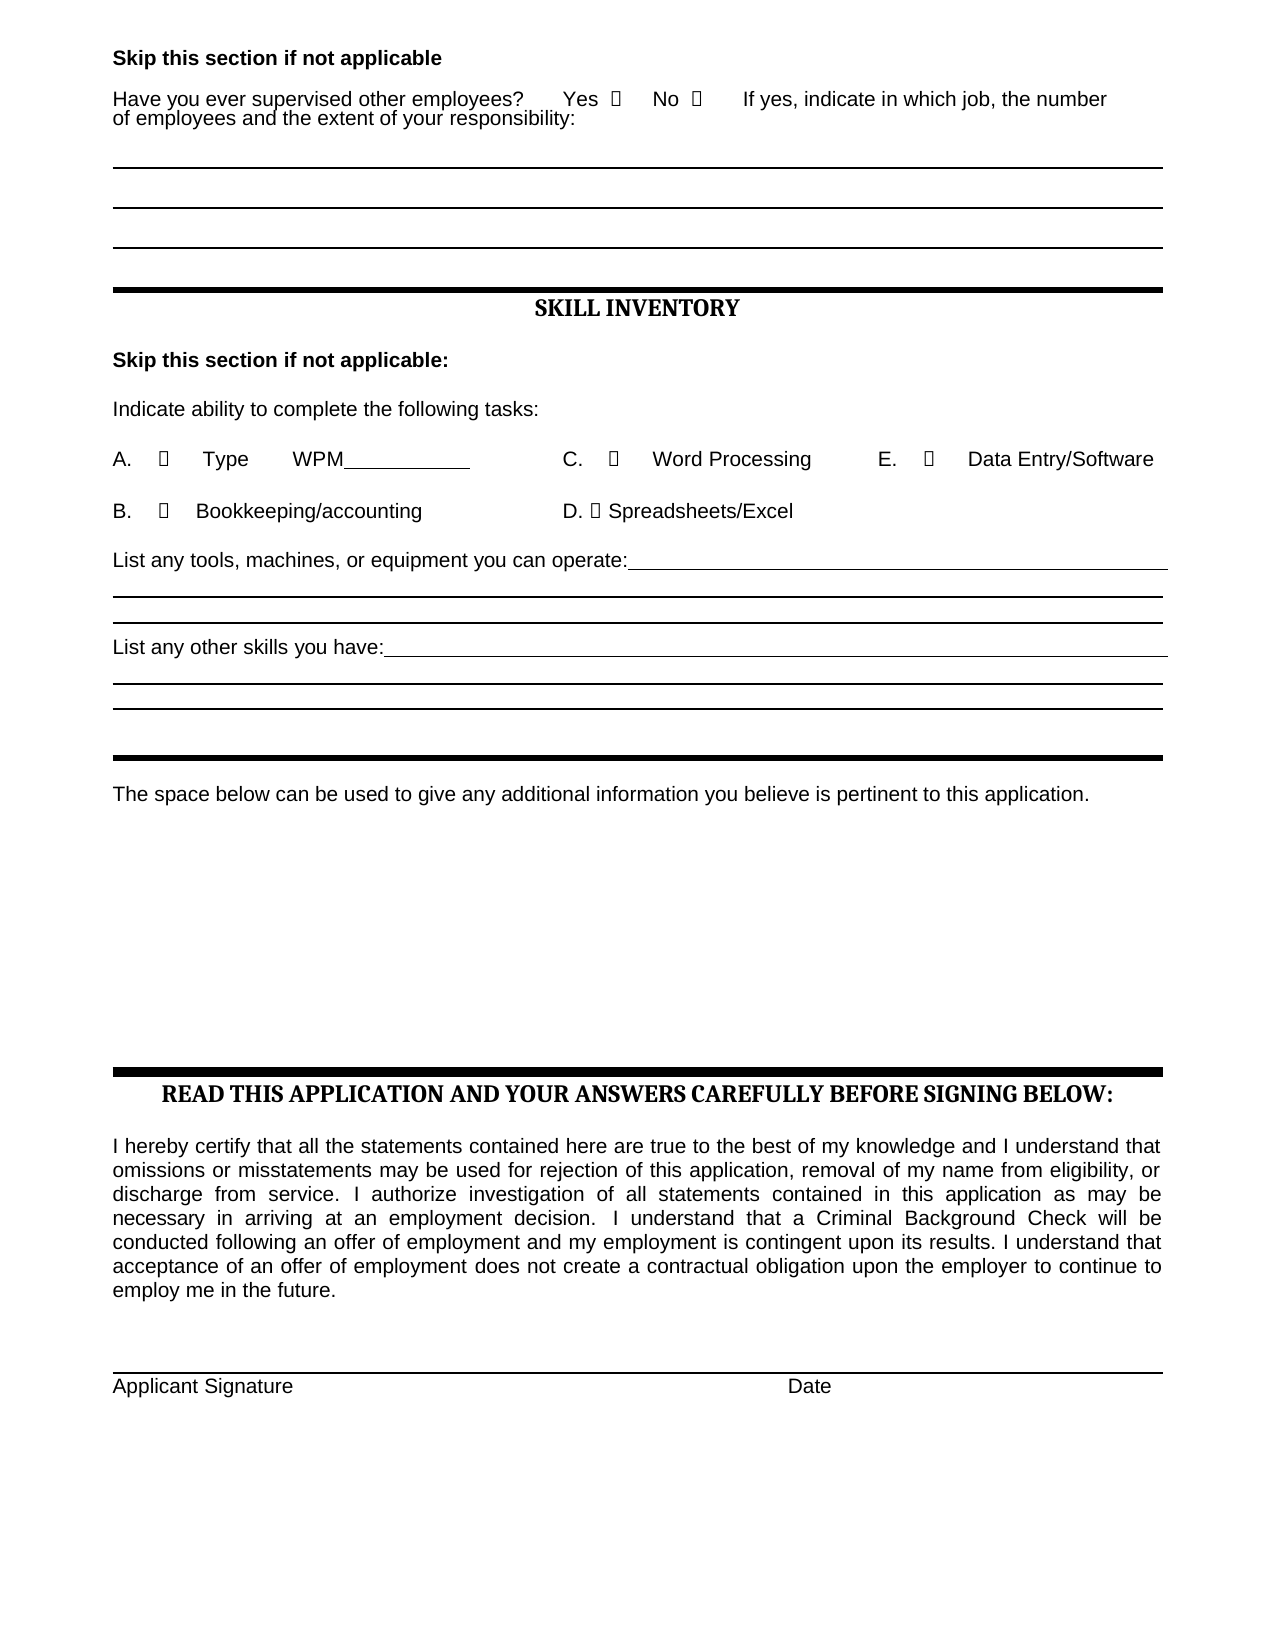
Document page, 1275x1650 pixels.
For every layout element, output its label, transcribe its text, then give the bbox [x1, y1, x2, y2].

subtitle Skip this section if not applicable [112, 45, 1179, 69]
subtitle SKILL INVENTORY [147, 293, 1128, 322]
subtitle Skip this section if not applicable: [112, 348, 1179, 372]
text List any other skills you have: [112, 635, 1179, 659]
text I hereby certify that all the statements contained here are true to the best of my knowledge and I understand that omissions or misstatements may be used for rejection of this application, removal of my name from eligibility, or discharge from service. I authorize investigation of all statements contained in this application as may be necessary in arriving at an employment decision. I understand that a Criminal Background Check will be conducted following an offer of employment and my employment is contingent upon its results. I understand that acceptance of an offer of employment does not create a contractual obligation upon the employer to continue to employ me in the future. [112, 1134, 1163, 1302]
text The space below can be used to give any additional information you believe is pertinent to this application. [112, 782, 1179, 806]
text Indicate ability to complete the following tasks: [112, 397, 1179, 421]
subtitle READ THIS APPLICATION AND YOUR ANSWERS CAREFULLY BEFORE SIGNING BELOW: [147, 1080, 1128, 1109]
text Applicant Signature Date [112, 1368, 1179, 1398]
list  Type WPM C.  Word Processing E.  Data Entry/Software [112, 444, 1179, 473]
list  Bookkeeping/accounting D.  Spreadsheets/Excel [112, 496, 1179, 525]
text Have you ever supervised other employees? Yes  No  If yes, indicate in which job, the number of employees and the extent of your responsibility: [112, 88, 1128, 129]
text List any tools, machines, or equipment you can operate: [112, 548, 1179, 572]
